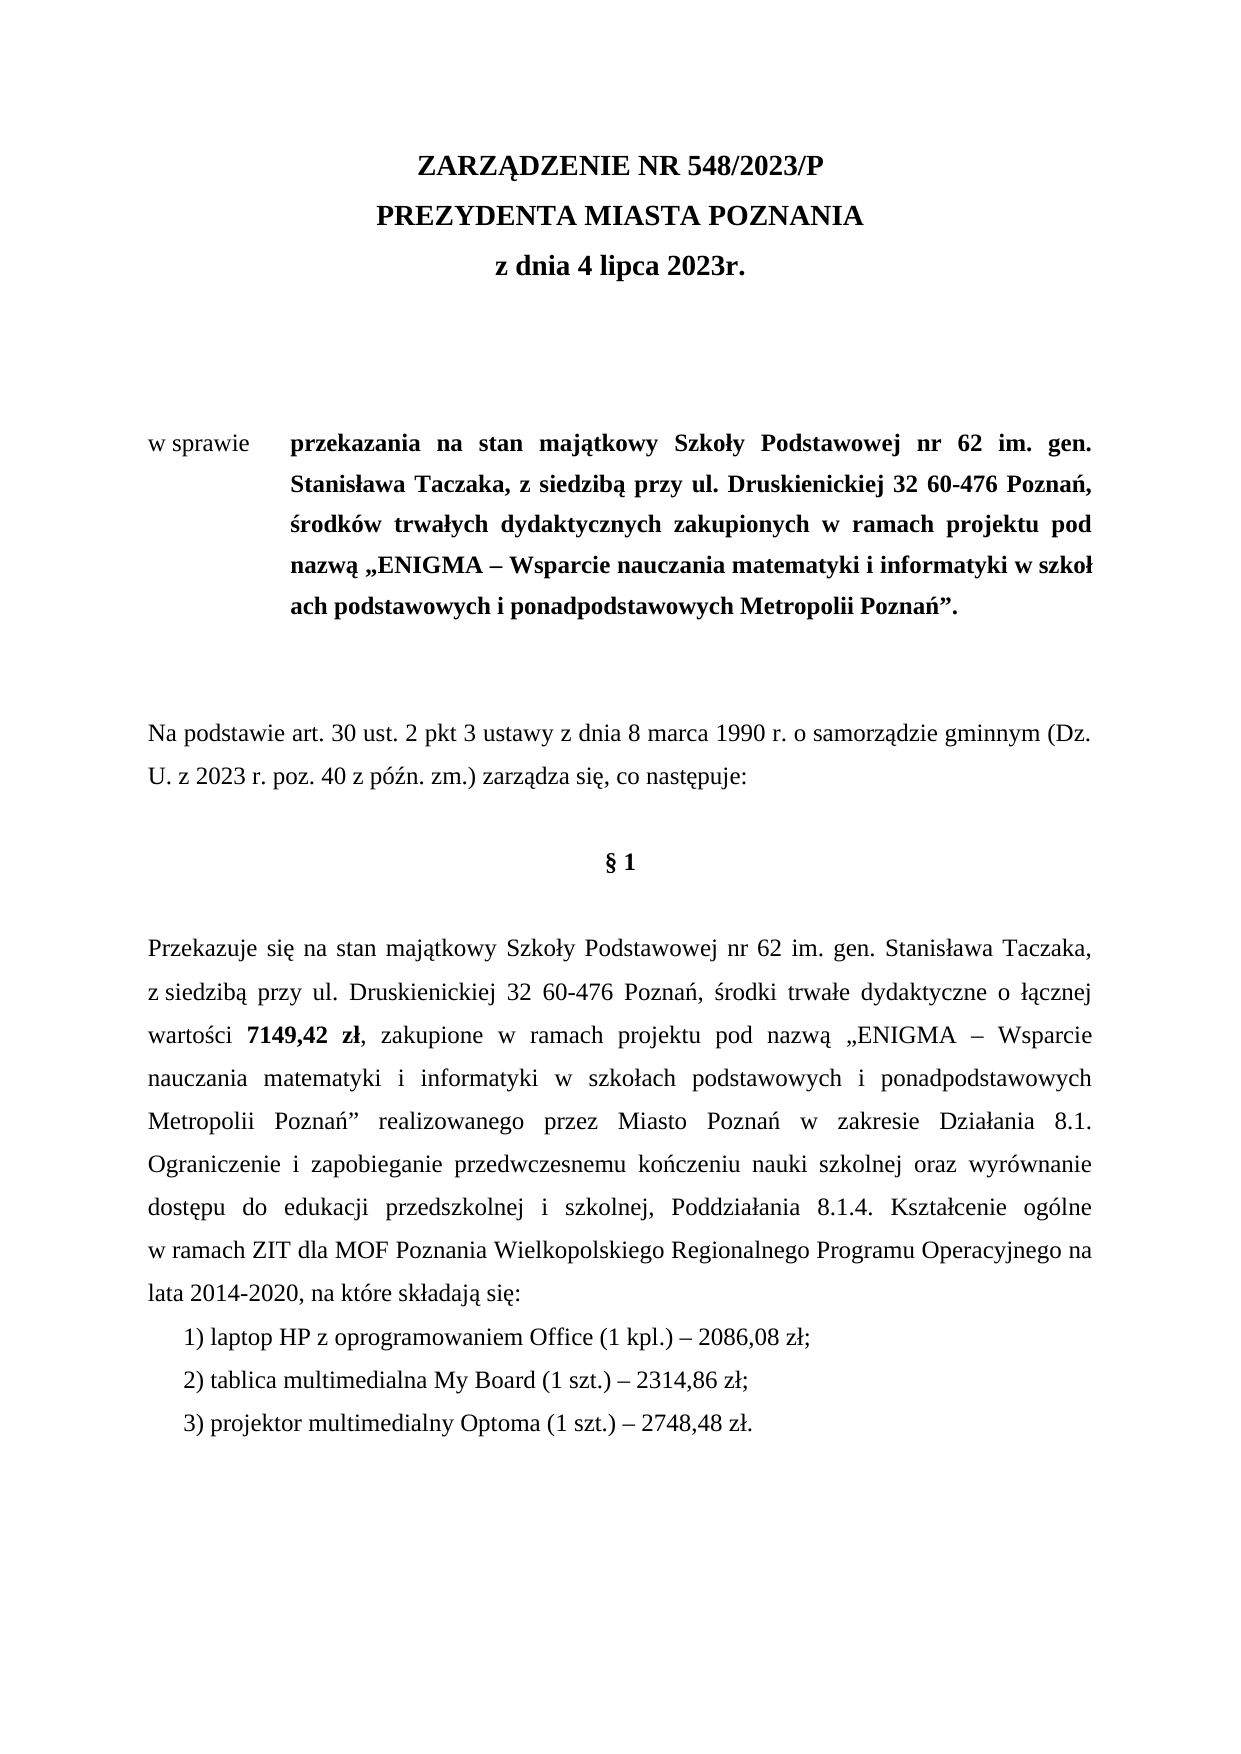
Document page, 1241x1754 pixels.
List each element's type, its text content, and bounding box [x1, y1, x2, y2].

text 3) projektor multimedialny Optoma (1 szt.) – 2748,48 zł. [183, 1408, 1093, 1437]
text Przekazuje się na stan majątkowy Szkoły Podstawowej nr 62 im. gen. Stanisława Taczaka, z siedzibą przy ul. Druskienickiej 32 60-476 Poznań, środki trwałe dydaktyczne o łącznej wartości 7149,42 zł, zakupione w ramach projektu pod nazwą „ENIGMA – Wsparcie nauczania matematyki i informatyki w szkołach podstawowych i ponadpodstawowych Metropolii Poznań” realizowanego przez Miasto Poznań w zakresie Działania 8.1. Ograniczenie i zapobieganie przedwczesnemu kończeniu nauki szkolnej oraz wyrównanie dostępu do edukacji przedszkolnej i szkolnej, Poddziałania 8.1.4. Kształcenie ogólne w ramach ZIT dla MOF Poznania Wielkopolskiego Regionalnego Programu Operacyjnego na lata 2014-2020, na które składają się: [148, 933, 1093, 1307]
text 1) laptop HP z oprogramowaniem Office (1 kpl.) – 2086,08 zł; [183, 1322, 1093, 1350]
table_header przekazania na stan majątkowy Szkoły Podstawowej nr 62 im. gen. Stanisława Taczaka, z siedzibą przy ul. Druskienickiej 32 60-476 Poznań, środków trwałych dydaktycznych zakupionych w ramach projektu pod nazwą „ENIGMA – Wsparcie nauczania matematyki i informatyki w szkołach podstawowych i ponadpodstawowych Metropolii Poznań”. [279, 428, 1104, 632]
table_header w sprawie [136, 428, 279, 632]
subtitle ZARZĄDZENIE NR [148, 148, 1093, 181]
text 2) tablica multimedialna My Board (1 szt.) – 2314,86 zł; [183, 1365, 1093, 1393]
subtitle PREZYDENTA MIASTA POZNANIA [148, 198, 1093, 231]
text z dnia 4 lipca 2023r. [148, 248, 1093, 282]
text Na podstawie art. 30 ust. 2 pkt 3 ustawy z dnia 8 marca 1990 r. o samorządzie gminnym (Dz. U. z 2023 r. poz. 40 z późn. zm.) zarządza się, co następuje: [148, 718, 1093, 790]
text § 1 [148, 847, 1093, 876]
